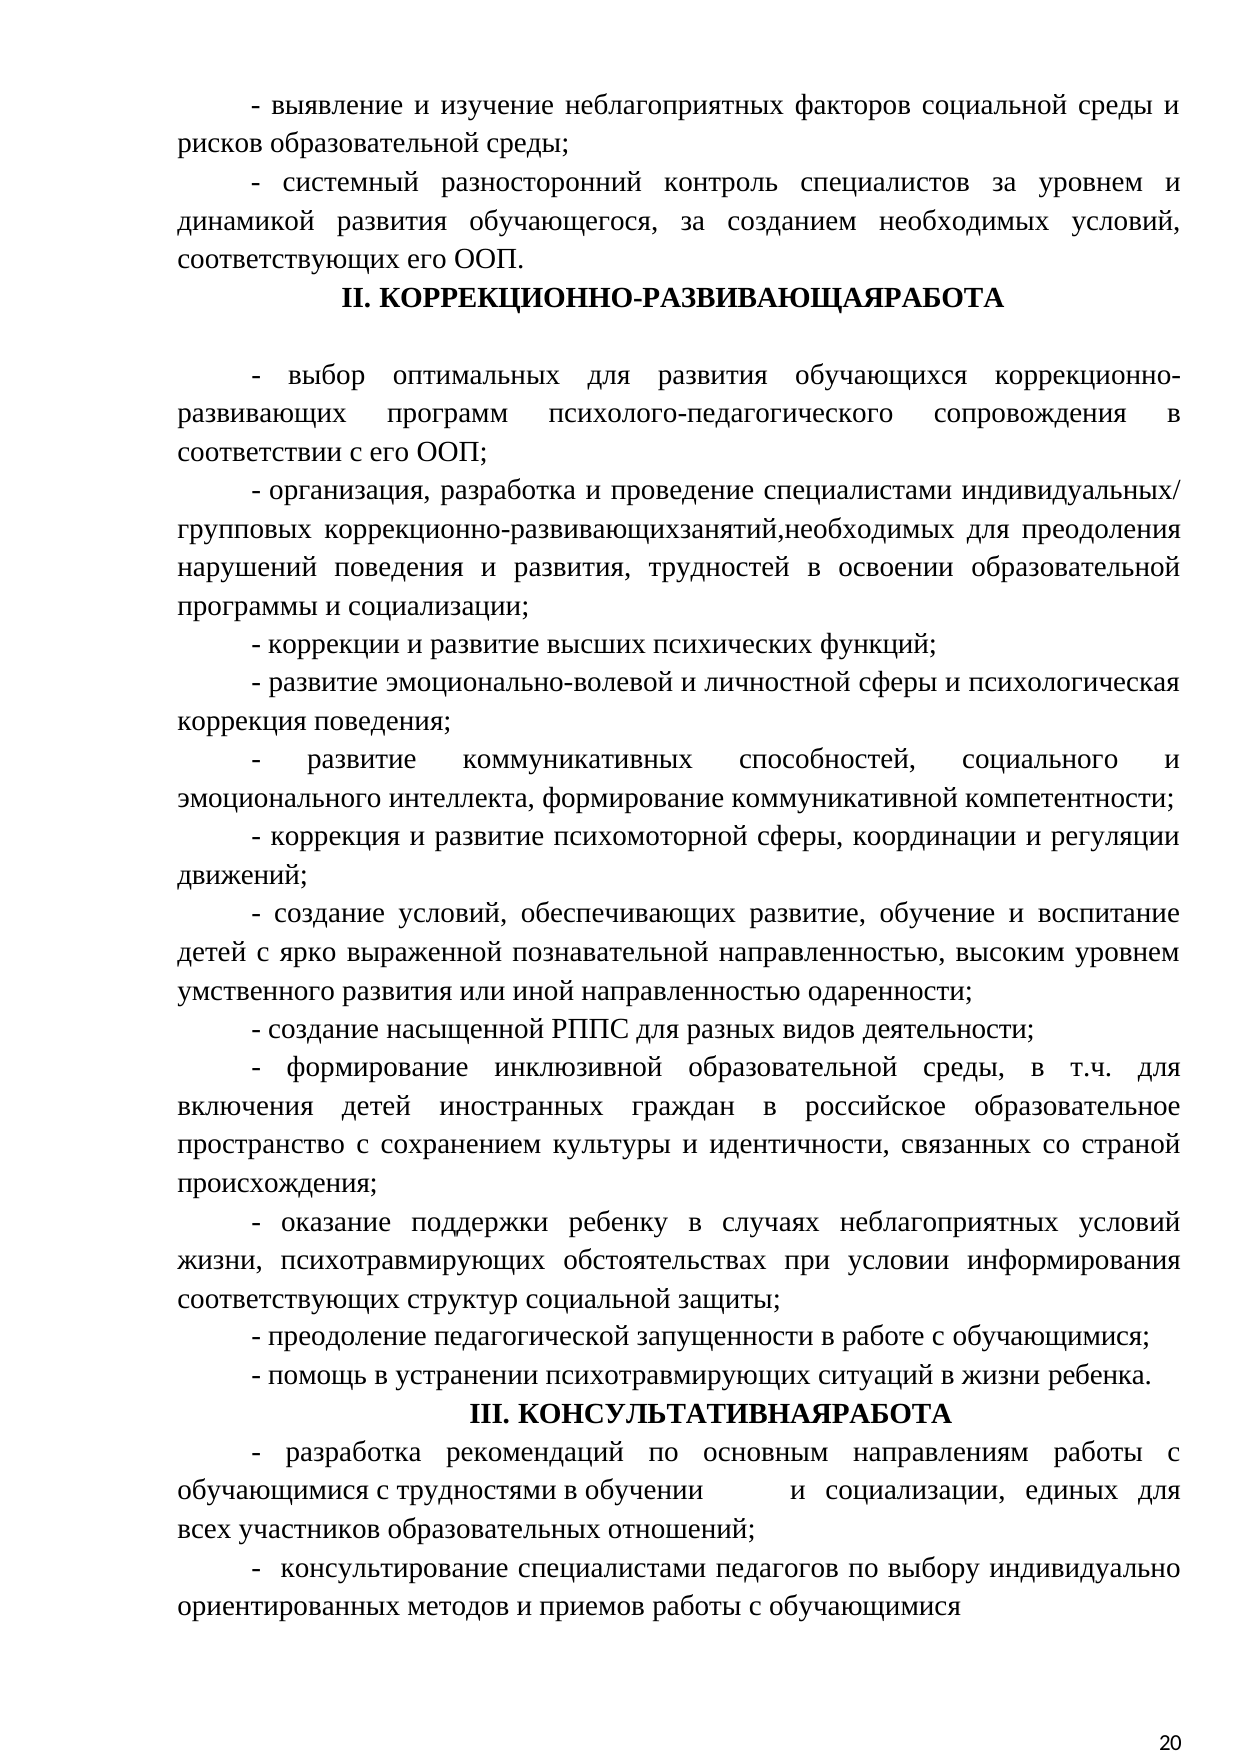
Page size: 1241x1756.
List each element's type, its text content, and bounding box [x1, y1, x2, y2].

list создание условий, обеспечивающих развитие, обучение и воспитание детей с ярко выраженной познавательной направленностью, высоким уровнем умственного развития или иной направленностью одаренности; [177, 896, 1181, 1006]
list развитие эмоционально-волевой и личностной сферы и психологическая коррекция поведения; [177, 664, 1181, 736]
list коррекция и развитие психомоторной сферы, координации и регуляции движений; [177, 818, 1181, 891]
list выявление и изучение неблагоприятных факторов социальной среды и рисков образовательной среды; [177, 87, 1181, 159]
list создание насыщенной РППС для разных видов деятельности; [251, 1011, 1196, 1045]
list системный разносторонний контроль специалистов за уровнем и динамикой развития обучающегося, за созданием необходимых условий, соответствующих его ООП. [177, 164, 1181, 275]
list формирование инклюзивной образовательной среды, в т.ч. для включения детей иностранных граждан в российское образовательное пространство с сохранением культуры и идентичности, связанных со страной происхождения; [177, 1049, 1181, 1199]
list помощь в устранении психотравмирующих ситуаций в жизни ребенка. [251, 1357, 1196, 1390]
list организация, разработка и проведение специалистами индивидуальных/ групповых коррекционно-развивающихзанятий,необходимых для преодоления нарушений поведения и развития, трудностей в освоении образовательной программы и социализации; [177, 472, 1181, 622]
list коррекции и развитие высших психических функций; [251, 627, 1196, 660]
list оказание поддержки ребенку в случаях неблагоприятных условий жизни, психотравмирующих обстоятельствах при условии информирования соответствующих структур социальной защиты; [177, 1204, 1181, 1314]
list разработка рекомендаций по основным направлениям работы с обучающимися с трудностями в обучении и социализации, единых для всех участников образовательных отношений; [177, 1434, 1181, 1544]
list консультирование специалистами педагогов по выбору индивидуально ориентированных методов и приемов работы с обучающимися [177, 1550, 1181, 1622]
list развитие коммуникативных способностей, социального и эмоционального интеллекта, формирование коммуникативной компетентности; [177, 741, 1181, 813]
list выбор оптимальных для развития обучающихся коррекционно- развивающих программ психолого-педагогического сопровождения в соответствии с его ООП; [177, 357, 1182, 467]
subtitle КОНСУЛЬТАТИВНАЯРАБОТА [469, 1396, 1196, 1429]
subtitle КОРРЕКЦИОННО-РАЗВИВАЮЩАЯРАБОТА [341, 280, 1196, 314]
list преодоление педагогической запущенности в работе с обучающимися; [251, 1319, 1196, 1352]
